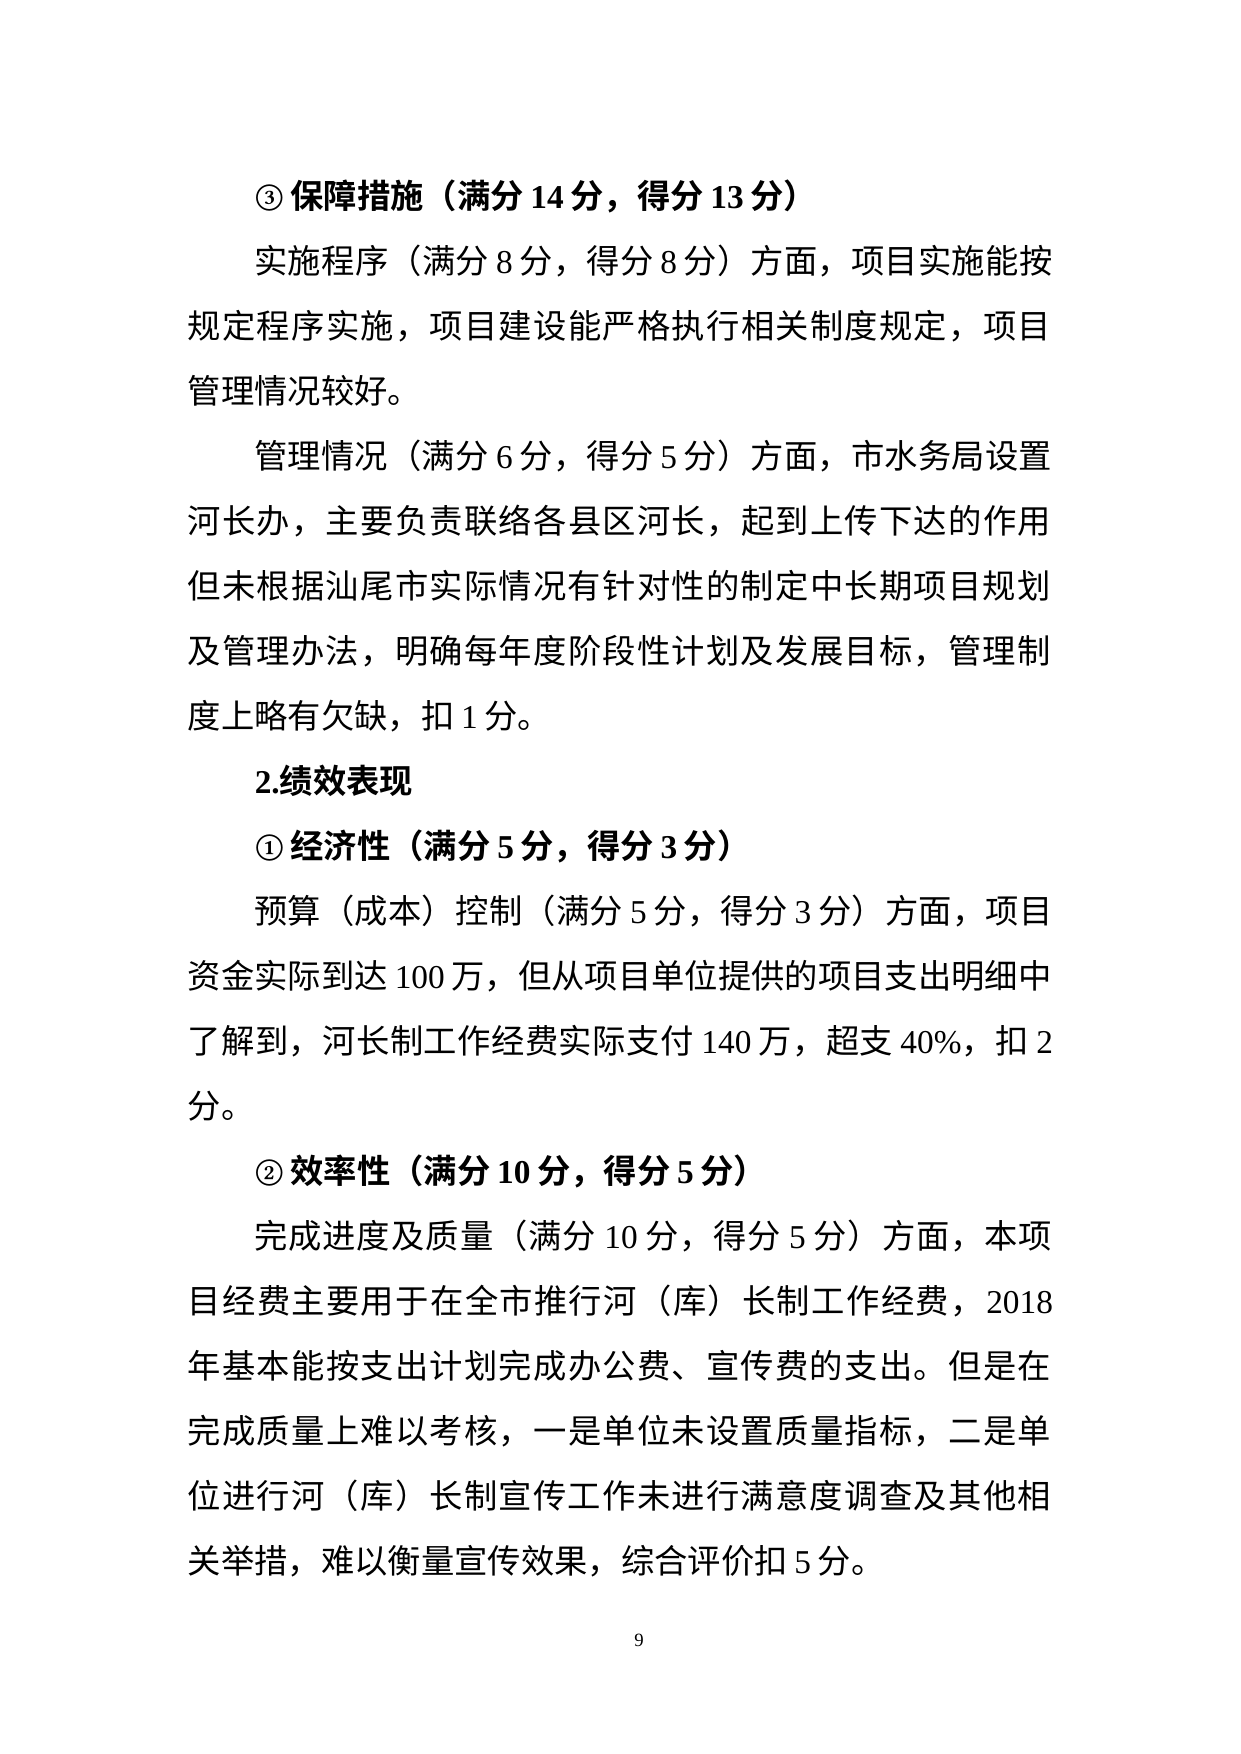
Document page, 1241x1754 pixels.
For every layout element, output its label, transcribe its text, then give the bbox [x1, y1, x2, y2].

text 完成进度及质量（满分10分，得分5分）方面，本项目经费主要用于在全市推行河（库）长制工作经费，2018年基本能按支出计划完成办公费、宣传费的支出。但是在完成质量上难以考核，一是单位未设置质量指标，二是单位进行河（库）长制宣传工作未进行满意度调查及其他相关举措，难以衡量宣传效果，综合评价扣5分。 [187, 1202, 1053, 1592]
subtitle ③保障措施（满分14分，得分13分） [187, 162, 1053, 227]
text 实施程序（满分8分，得分8分）方面，项目实施能按规定程序实施，项目建设能严格执行相关制度规定，项目管理情况较好。 [187, 227, 1053, 422]
subtitle ②效率性（满分10分，得分5分） [187, 1137, 1053, 1202]
text 管理情况（满分6分，得分5分）方面，市水务局设置河长办，主要负责联络各县区河长，起到上传下达的作用。但未根据汕尾市实际情况有针对性的制定中长期项目规划及管理办法，明确每年度阶段性计划及发展目标，管理制度上略有欠缺，扣1分。 [187, 422, 1053, 747]
subtitle ①经济性（满分5分，得分3分） [187, 812, 1053, 877]
text 预算（成本）控制（满分5分，得分3分）方面，项目资金实际到达100万，但从项目单位提供的项目支出明细中了解到，河长制工作经费实际支付140万，超支40%，扣2分。 [187, 877, 1053, 1137]
subtitle 2.绩效表现 [187, 747, 1053, 812]
